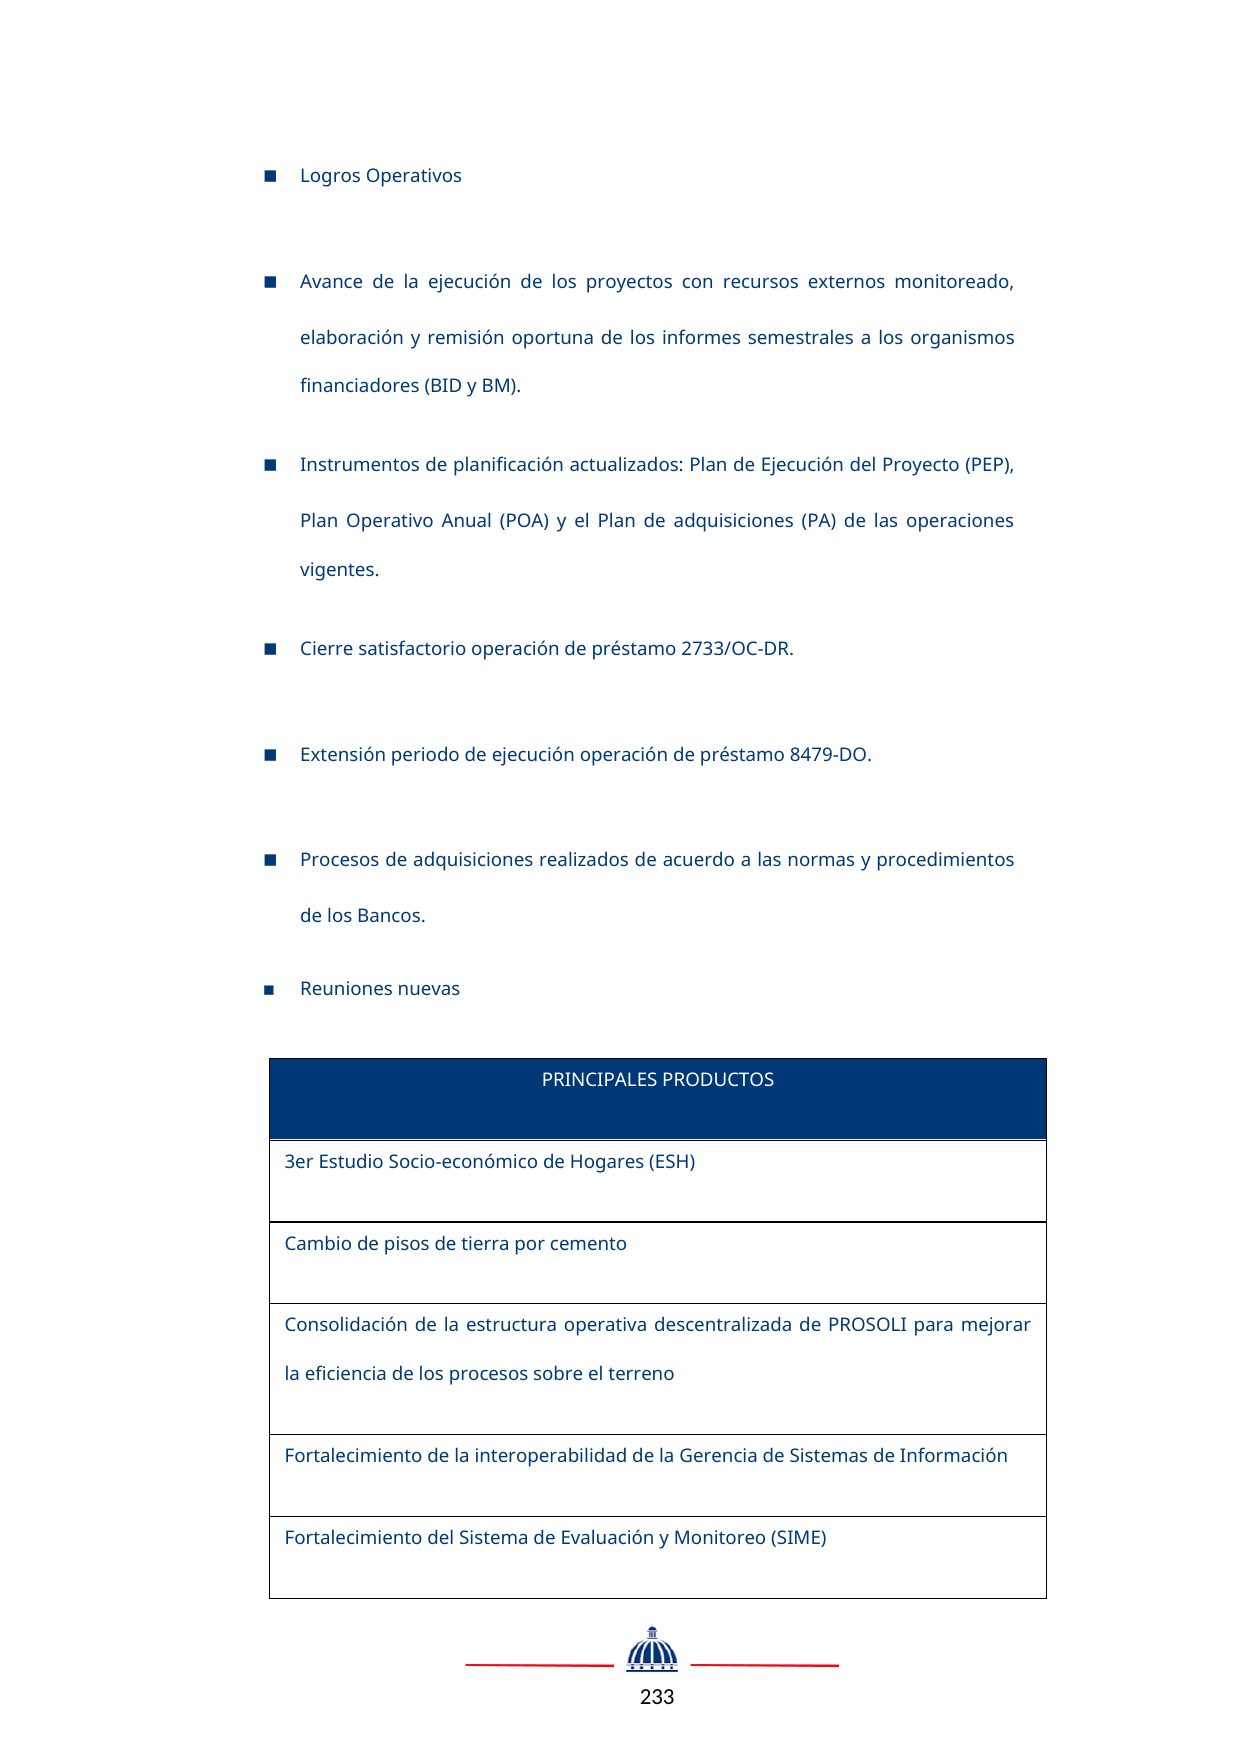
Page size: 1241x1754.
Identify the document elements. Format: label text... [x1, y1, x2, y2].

list Cierre satisfactorio operación de préstamo 2733/OC-DR. [262, 621, 1015, 668]
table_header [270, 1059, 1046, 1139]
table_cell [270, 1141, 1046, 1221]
picture [461, 1620, 844, 1677]
list Reuniones nuevas [262, 968, 1015, 1006]
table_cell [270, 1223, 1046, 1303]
list Logros Operativos [262, 148, 1015, 196]
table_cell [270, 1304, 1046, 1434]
list Extensión periodo de ejecución operación de préstamo 8479-DO. [262, 727, 1015, 774]
list Procesos de adquisiciones realizados de acuerdo a las normas y procedimientos de los Bancos. [262, 833, 1015, 928]
list Avance de la ejecución de los proyectos con recursos externos monitoreado, elaboración y remisión oportuna de los informes semestrales a los organismos financiadores (BID y BM). [262, 254, 1015, 398]
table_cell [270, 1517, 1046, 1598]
list Instrumentos de planificación actualizados: Plan de Ejecución del Proyecto (PEP), Plan Operativo Anual (POA) y el Plan de adquisiciones (PA) de las operaciones vigentes. [262, 438, 1015, 582]
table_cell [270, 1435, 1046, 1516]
